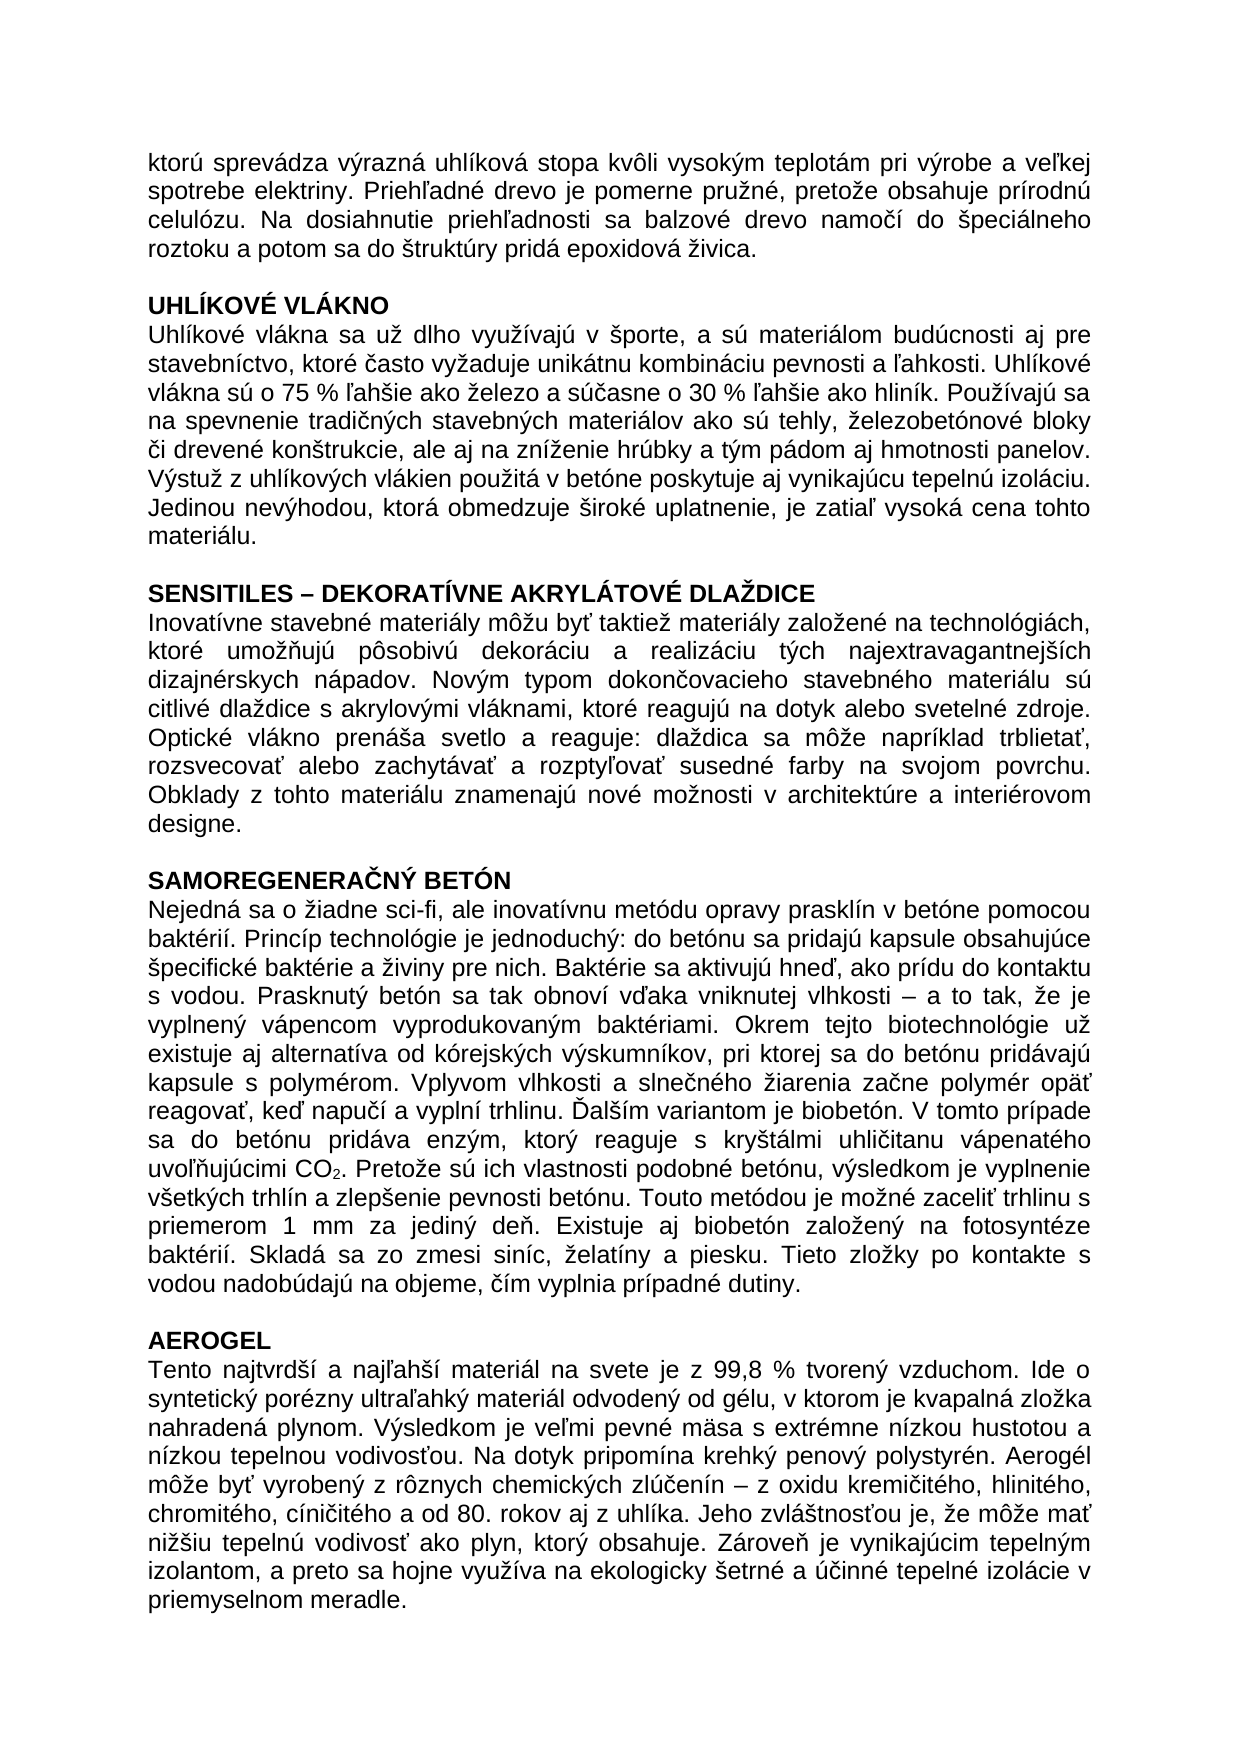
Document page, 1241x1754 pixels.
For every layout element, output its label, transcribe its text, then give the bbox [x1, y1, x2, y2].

text Inovatívne stavebné materiály môžu byť taktiež materiály založené na technológiách, ktoré umožňujú pôsobivú dekoráciu a realizáciu tých najextravagantnejších dizajnérskych nápadov. Novým typom dokončovacieho stavebného materiálu sú citlivé dlaždice s akrylovými vláknami, ktoré reagujú na dotyk alebo svetelné zdroje. Optické vlákno prenáša svetlo a reaguje: dlaždica sa môže napríklad trblietať, rozsvecovať alebo zachytávať a rozptyľovať susedné farby na svojom povrchu. Obklady z tohto materiálu znamenajú nové možnosti v architektúre a interiérovom designe. [148, 608, 1093, 838]
text SENSITILES – DEKORATÍVNE AKRYLÁTOVÉ DLAŽDICE [148, 579, 1093, 608]
text Tento najtvrdší a najľahší materiál na svete je z 99,8 % tvorený vzduchom. Ide o syntetický porézny ultraľahký materiál odvodený od gélu, v ktorom je kvapalná zložka nahradená plynom. Výsledkom je veľmi pevné mäsa s extrémne nízkou hustotou a nízkou tepelnou vodivosťou. Na dotyk pripomína krehký penový polystyrén. Aerogél môže byť vyrobený z rôznych chemických zlúčenín – z oxidu kremičitého, hlinitého, chromitého, cíničitého a od 80. rokov aj z uhlíka. Jeho zvláštnosťou je, že môže mať nižšiu tepelnú vodivosť ako plyn, ktorý obsahuje. Zároveň je vynikajúcim tepelným izolantom, a preto sa hojne využíva na ekologicky šetrné a účinné tepelné izolácie v priemyselnom meradle. [148, 1355, 1093, 1614]
text UHLÍKOVÉ VLÁKNO [148, 291, 1093, 320]
text Uhlíkové vlákna sa už dlho využívajú v športe, a sú materiálom budúcnosti aj pre stavebníctvo, ktoré často vyžaduje unikátnu kombináciu pevnosti a ľahkosti. Uhlíkové vlákna sú o 75 % ľahšie ako železo a súčasne o 30 % ľahšie ako hliník. Používajú sa na spevnenie tradičných stavebných materiálov ako sú tehly, železobetónové bloky či drevené konštrukcie, ale aj na zníženie hrúbky a tým pádom aj hmotnosti panelov. Výstuž z uhlíkových vlákien použitá v betóne poskytuje aj vynikajúcu tepelnú izoláciu. Jedinou nevýhodou, ktorá obmedzuje široké uplatnenie, je zatiaľ vysoká cena tohto materiálu. [148, 320, 1093, 550]
text SAMOREGENERAČNÝ BETÓN [148, 866, 1093, 895]
text AEROGEL [148, 1326, 1093, 1355]
text Nejedná sa o žiadne sci-fi, ale inovatívnu metódu opravy prasklín v betóne pomocou baktérií. Princíp technológie je jednoduchý: do betónu sa pridajú kapsule obsahujúce špecifické baktérie a živiny pre nich. Baktérie sa aktivujú hneď, ako prídu do kontaktu s vodou. Prasknutý betón sa tak obnoví vďaka vniknutej vlhkosti – a to tak, že je vyplnený vápencom vyprodukovaným baktériami. Okrem tejto biotechnológie už existuje aj alternatíva od kórejských výskumníkov, pri ktorej sa do betónu pridávajú kapsule s polymérom. Vplyvom vlhkosti a slnečného žiarenia začne polymér opäť reagovať, keď napučí a vyplní trhlinu. Ďalším variantom je biobetón. V tomto prípade sa do betónu pridáva enzým, ktorý reaguje s kryštálmi uhličitanu vápenatého uvoľňujúcimi CO2. Pretože sú ich vlastnosti podobné betónu, výsledkom je vyplnenie všetkých trhlín a zlepšenie pevnosti betónu. Touto metódou je možné zaceliť trhlinu s priemerom 1 mm za jediný deň. Existuje aj biobetón založený na fotosyntéze baktérií. Skladá sa zo zmesi siníc, želatíny a piesku. Tieto zložky po kontakte s vodou nadobúdajú na objeme, čím vyplnia prípadné dutiny. [148, 895, 1093, 1298]
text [148, 148, 1093, 263]
